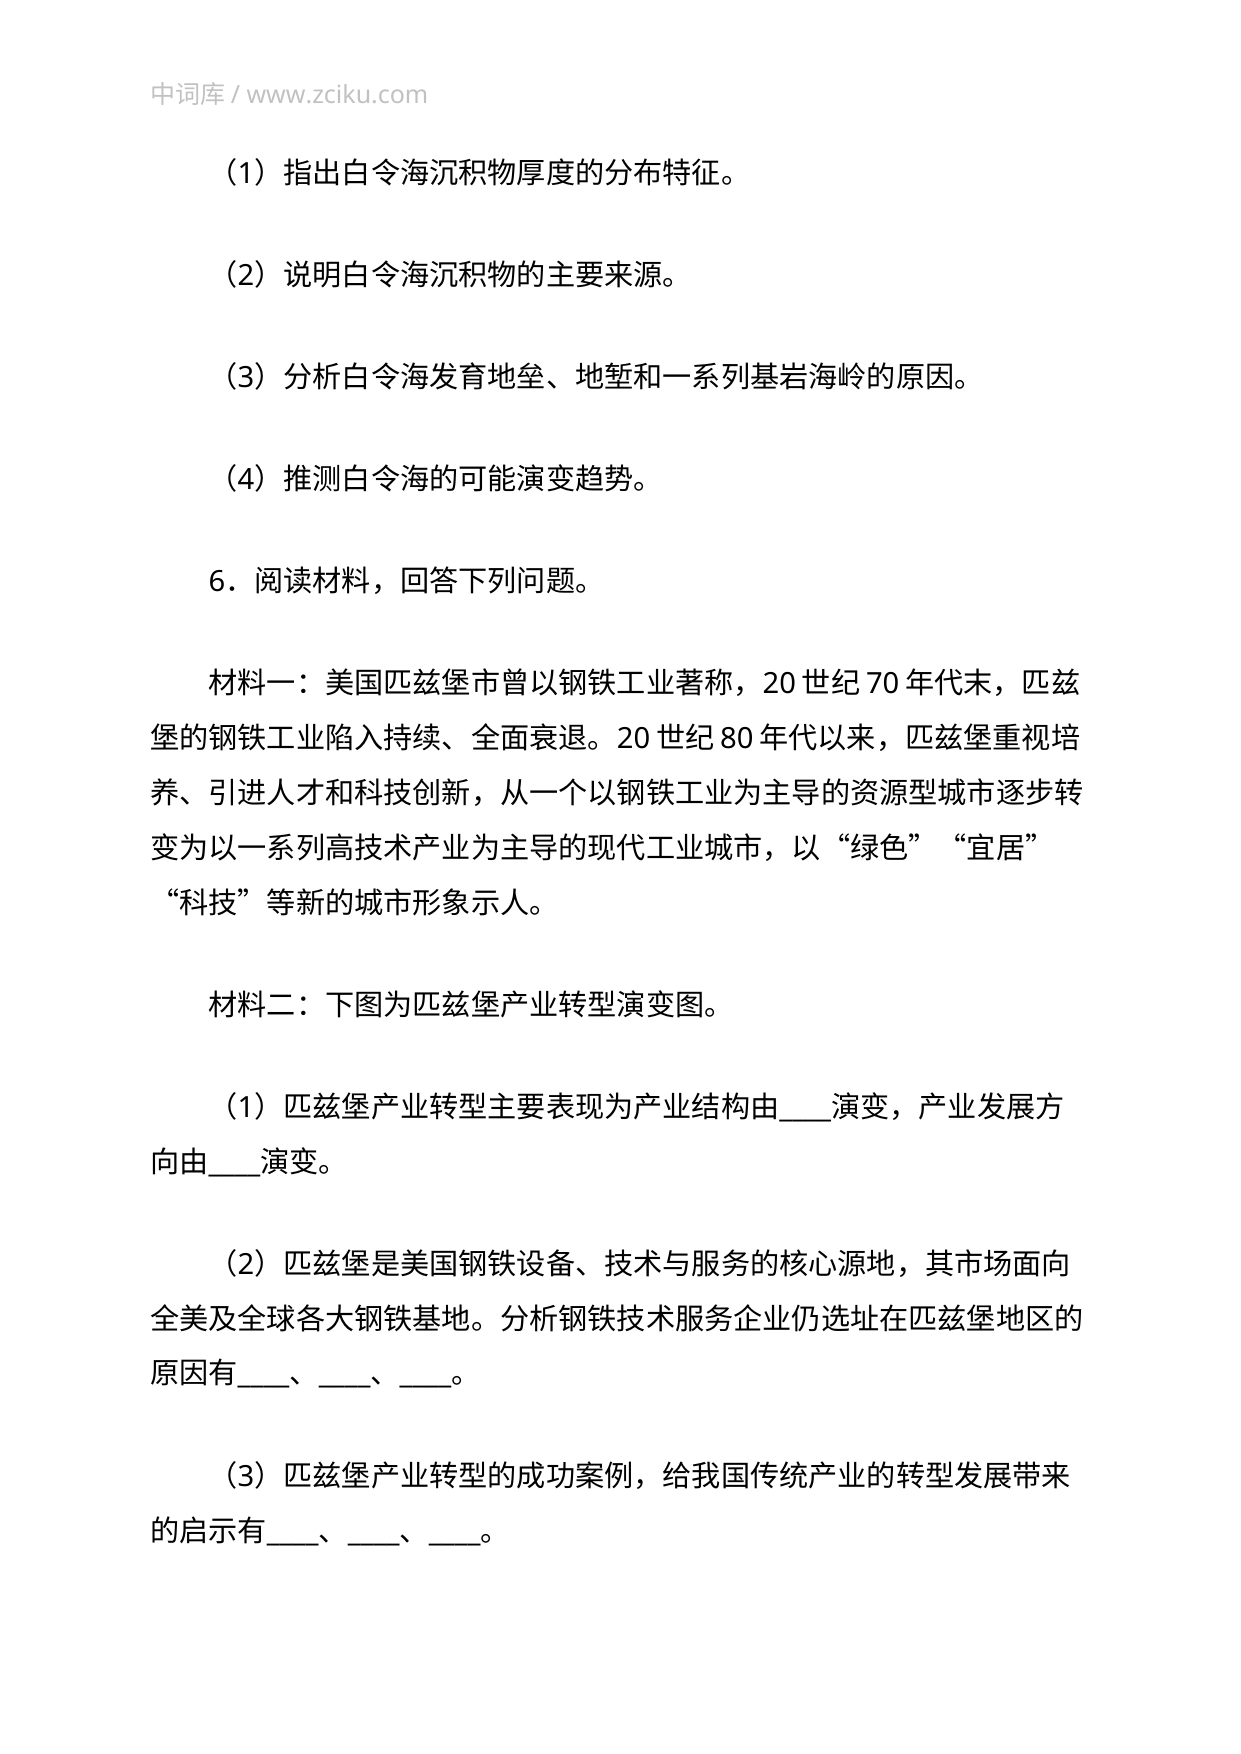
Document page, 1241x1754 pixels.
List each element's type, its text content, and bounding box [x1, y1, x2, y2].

text 6．阅读材料，回答下列问题。 [150, 558, 1090, 600]
text 材料一：美国匹兹堡市曾以钢铁工业著称，20世纪70年代末，匹兹堡的钢铁工业陷入持续、全面衰退。20世纪80年代以来，匹兹堡重视培养、引进人才和科技创新，从一个以钢铁工业为主导的资源型城市逐步转变为以一系列高技术产业为主导的现代工业城市，以“绿色”“宜居”“科技”等新的城市形象示人。 [150, 660, 1090, 922]
text （3）匹兹堡产业转型的成功案例，给我国传统产业的转型发展带来的启示有____、____、____。 [150, 1452, 1090, 1549]
text （3）分析白令海发育地垒、地堑和一系列基岩海岭的原因。 [150, 354, 1090, 396]
text （2）匹兹堡是美国钢铁设备、技术与服务的核心源地，其市场面向全美及全球各大钢铁基地。分析钢铁技术服务企业仍选址在匹兹堡地区的原因有____、____、____。 [150, 1240, 1090, 1392]
text （4）推测白令海的可能演变趋势。 [150, 456, 1090, 498]
text 材料二：下图为匹兹堡产业转型演变图。 [150, 981, 1090, 1024]
text （2）说明白令海沉积物的主要来源。 [150, 252, 1090, 294]
text （1）匹兹堡产业转型主要表现为产业结构由____演变，产业发展方向由____演变。 [150, 1083, 1090, 1181]
text （1）指出白令海沉积物厚度的分布特征。 [150, 150, 1090, 192]
